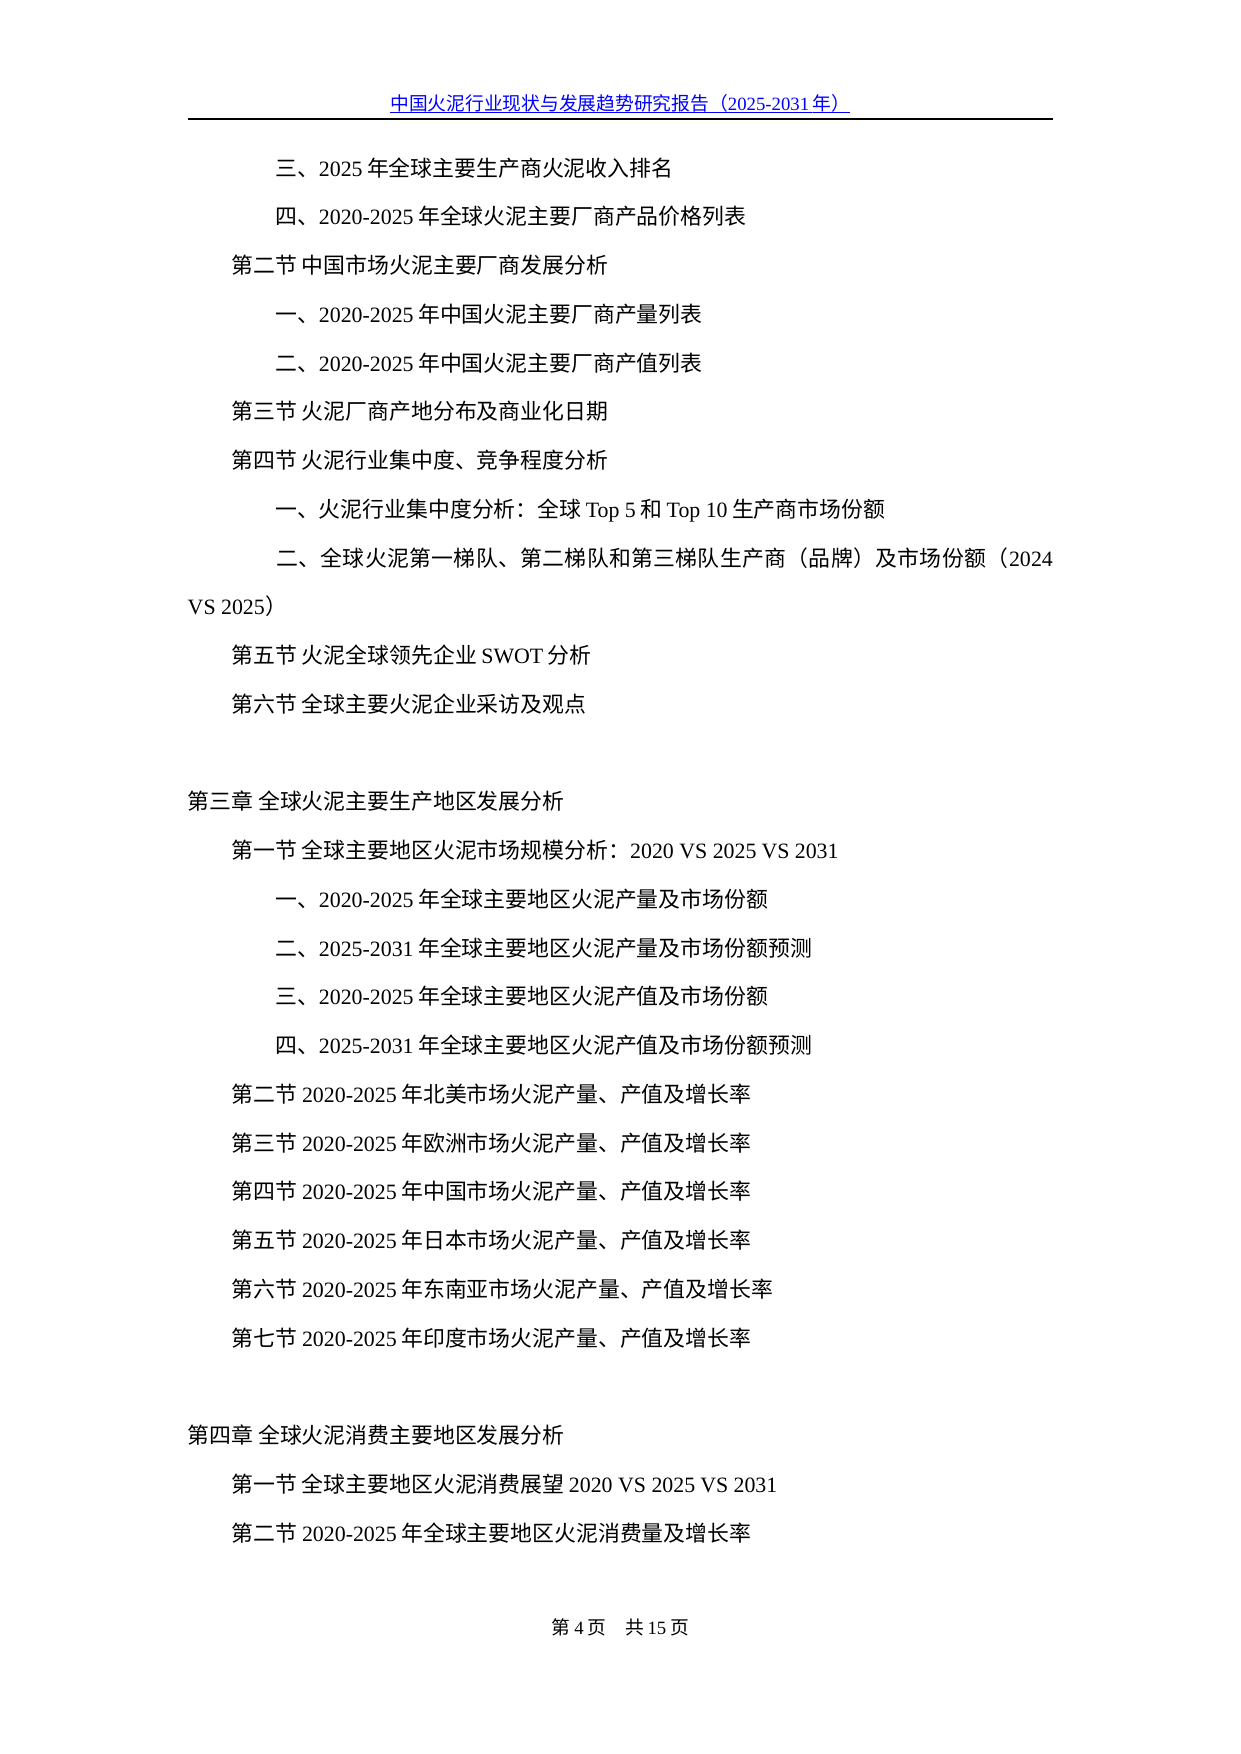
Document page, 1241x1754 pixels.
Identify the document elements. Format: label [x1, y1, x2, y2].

text [187, 150, 1053, 1548]
